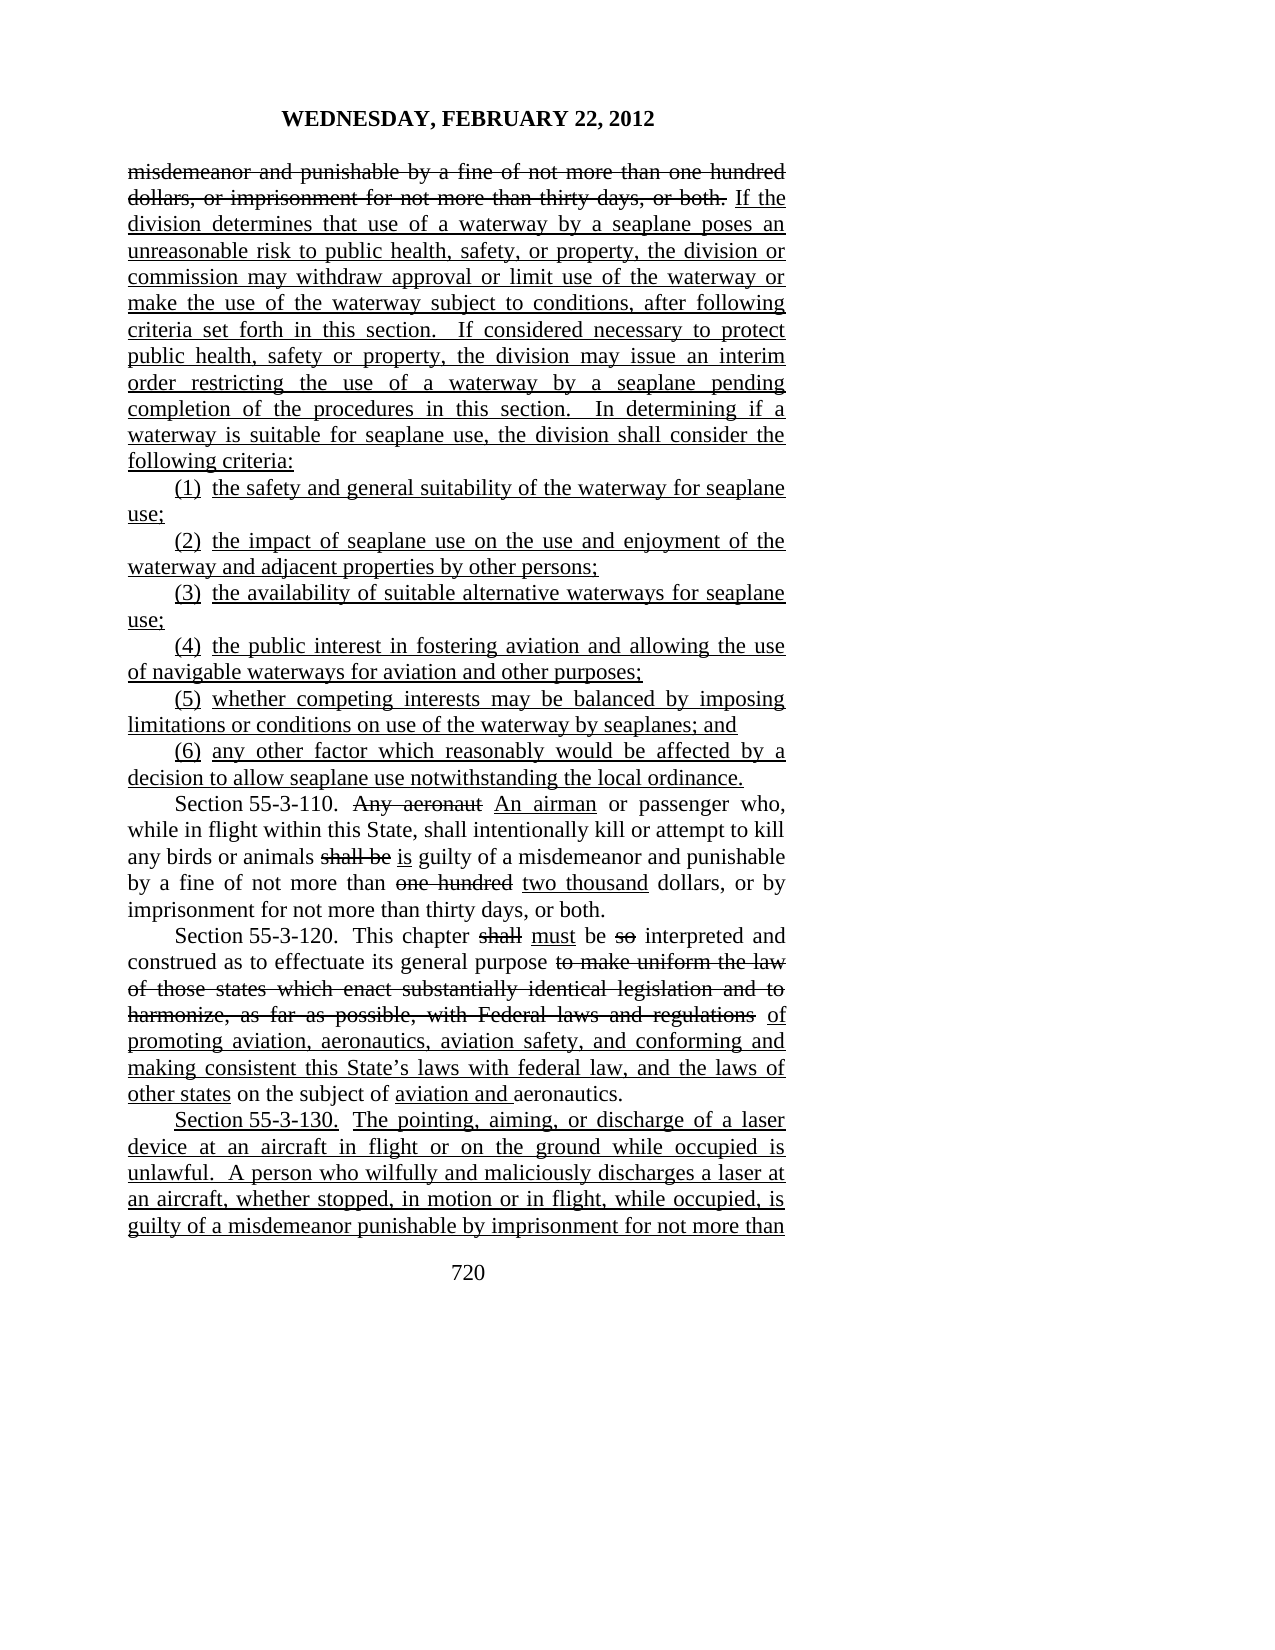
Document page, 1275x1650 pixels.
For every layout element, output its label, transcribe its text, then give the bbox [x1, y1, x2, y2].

text Section 55-3-120. This chapter shall must be so interpreted and construed as to effectuate its general purpose to make uniform the law of those states which enact substantially identical legislation and to harmonize, as far as possible, with Federal laws and regulations of promoting aviation, aeronautics, aviation safety, and conforming and making consistent this State’s laws with federal law, and the laws of other states on the subject of aviation and aeronautics. [127, 922, 786, 1050]
text Section 55-3-110. Any aeronaut An airman or passenger who, while in flight within this State, shall intentionally kill or attempt to kill any birds or animals shall be is guilty of a misdemeanor and punishable by a fine of not more than one hundred two thousand dollars, or by imprisonment for not more than thirty days, or both. [127, 790, 786, 922]
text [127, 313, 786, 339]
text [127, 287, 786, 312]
text (2) the impact of seaplane use on the use and enjoyment of the waterway and adjacent properties by other persons; [127, 527, 786, 579]
text (6) any other factor which reasonably would be affected by a decision to allow seaplane use notwithstanding the local ordinance. [127, 737, 786, 790]
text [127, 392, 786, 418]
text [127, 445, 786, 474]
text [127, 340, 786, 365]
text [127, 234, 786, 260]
text (5) whether competing interests may be balanced by imposing limitations or conditions on use of the waterway by seaplanes; and [127, 685, 786, 737]
text (3) the availability of suitable alternative waterways for seaplane use; [127, 579, 786, 632]
text (4) the public interest in fostering aviation and allowing the use of navigable waterways for aviation and other purposes; [127, 632, 786, 685]
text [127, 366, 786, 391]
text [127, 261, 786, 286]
text (1) the safety and general suitability of the waterway for seaplane use; [127, 474, 786, 527]
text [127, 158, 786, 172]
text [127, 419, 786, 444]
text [127, 173, 786, 233]
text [127, 1183, 786, 1238]
